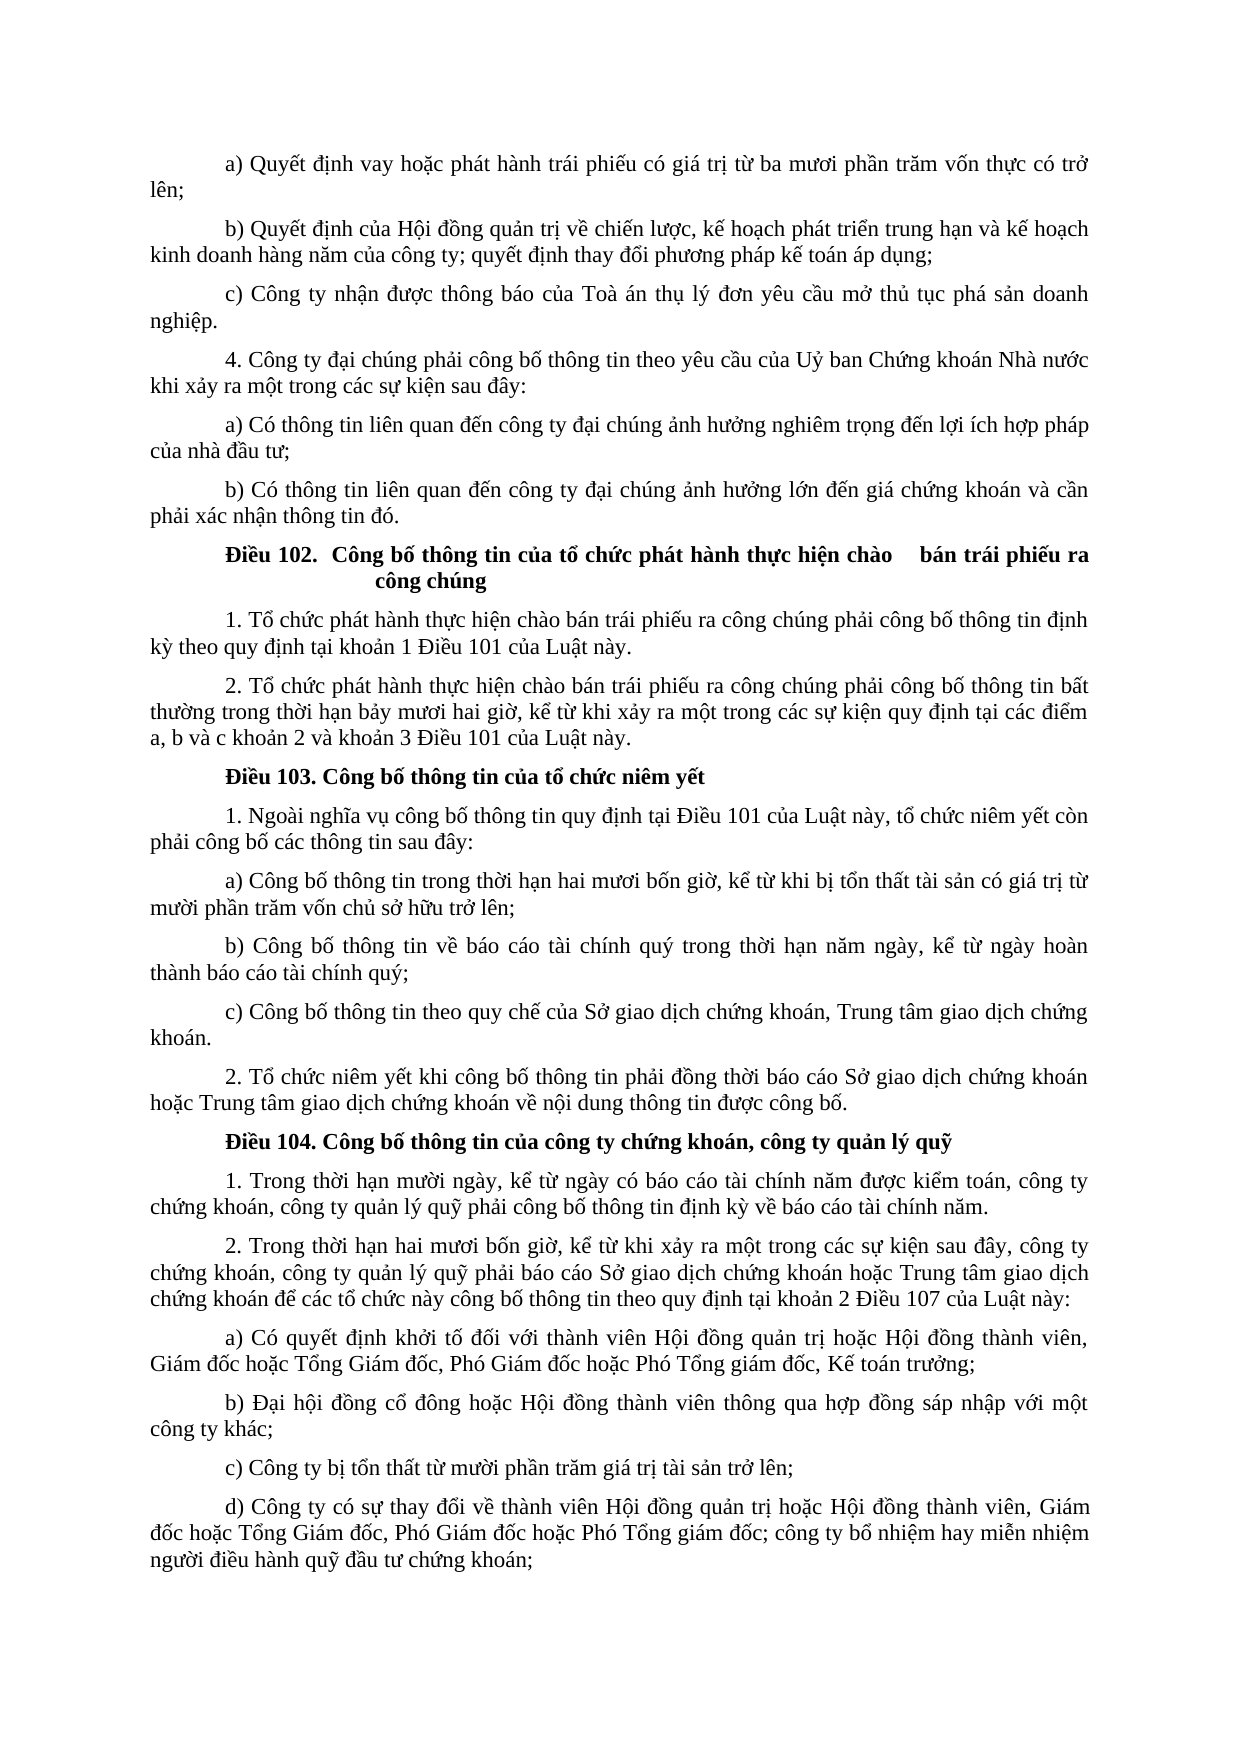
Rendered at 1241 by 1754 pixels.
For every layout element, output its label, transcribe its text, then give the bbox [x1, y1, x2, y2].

text Điều 104. Công bố thông tin của công ty chứng khoán, công ty quản lý quỹ [225, 1128, 1090, 1154]
text 1. Trong thời hạn mười ngày, kể từ ngày có báo cáo tài chính năm được kiểm toán, công ty chứng khoán, công ty quản lý quỹ phải công bố thông tin định kỳ về báo cáo tài chính năm. [150, 1167, 1090, 1220]
text c) Công ty nhận được thông báo của Toà án thụ lý đơn yêu cầu mở thủ tục phá sản doanh nghiệp. [150, 280, 1090, 333]
text 2. Tổ chức niêm yết khi công bố thông tin phải đồng thời báo cáo Sở giao dịch chứng khoán hoặc Trung tâm giao dịch chứng khoán về nội dung thông tin được công bố. [150, 1063, 1090, 1116]
text a) Quyết định vay hoặc phát hành trái phiếu có giá trị từ ba mươi phần trăm vốn thực có trở lên; [150, 150, 1090, 203]
text a) Công bố thông tin trong thời hạn hai mươi bốn giờ, kể từ khi bị tổn thất tài sản có giá trị từ mười phần trăm vốn chủ sở hữu trở lên; [150, 867, 1090, 920]
text c) Công ty bị tổn thất từ mười phần trăm giá trị tài sản trở lên; [150, 1454, 1090, 1481]
text b) Quyết định của Hội đồng quản trị về chiến lược, kế hoạch phát triển trung hạn và kế hoạch kinh doanh hàng năm của công ty; quyết định thay đổi phương pháp kế toán áp dụng; [150, 215, 1090, 268]
text 4. Công ty đại chúng phải công bố thông tin theo yêu cầu của Uỷ ban Chứng khoán Nhà nước khi xảy ra một trong các sự kiện sau đây: [150, 346, 1090, 398]
text a) Có quyết định khởi tố đối với thành viên Hội đồng quản trị hoặc Hội đồng thành viên, Giám đốc hoặc Tổng Giám đốc, Phó Giám đốc hoặc Phó Tổng giám đốc, Kế toán trưởng; [150, 1324, 1090, 1376]
text b) Đại hội đồng cổ đông hoặc Hội đồng thành viên thông qua hợp đồng sáp nhập với một công ty khác; [150, 1389, 1090, 1442]
text b) Công bố thông tin về báo cáo tài chính quý trong thời hạn năm ngày, kể từ ngày hoàn thành báo cáo tài chính quý; [150, 932, 1090, 985]
text 1. Ngoài nghĩa vụ công bố thông tin quy định tại Điều 101 của Luật này, tổ chức niêm yết còn phải công bố các thông tin sau đây: [150, 802, 1090, 855]
text Điều 102. Công bố thông tin của tổ chức phát hành thực hiện chào bán trái phiếu ra công chúng [225, 541, 1090, 594]
text d) Công ty có sự thay đổi về thành viên Hội đồng quản trị hoặc Hội đồng thành viên, Giám đốc hoặc Tổng Giám đốc, Phó Giám đốc hoặc Phó Tổng giám đốc; công ty bổ nhiệm hay miễn nhiệm người điều hành quỹ đầu tư chứng khoán; [150, 1493, 1090, 1572]
text a) Có thông tin liên quan đến công ty đại chúng ảnh hưởng nghiêm trọng đến lợi ích hợp pháp của nhà đầu tư; [150, 411, 1090, 463]
text c) Công bố thông tin theo quy chế của Sở giao dịch chứng khoán, Trung tâm giao dịch chứng khoán. [150, 998, 1090, 1050]
text Điều 103. Công bố thông tin của tổ chức niêm yết [225, 763, 1090, 789]
text 2. Tổ chức phát hành thực hiện chào bán trái phiếu ra công chúng phải công bố thông tin bất thường trong thời hạn bảy mươi hai giờ, kể từ khi xảy ra một trong các sự kiện quy định tại các điểm a, b và c khoản 2 và khoản 3 Điều 101 của Luật này. [150, 672, 1090, 751]
text 2. Trong thời hạn hai mươi bốn giờ, kể từ khi xảy ra một trong các sự kiện sau đây, công ty chứng khoán, công ty quản lý quỹ phải báo cáo Sở giao dịch chứng khoán hoặc Trung tâm giao dịch chứng khoán để các tổ chức này công bố thông tin theo quy định tại khoản 2 Điều 107 của Luật này: [150, 1232, 1090, 1311]
text 1. Tổ chức phát hành thực hiện chào bán trái phiếu ra công chúng phải công bố thông tin định kỳ theo quy định tại khoản 1 Điều 101 của Luật này. [150, 606, 1090, 659]
text b) Có thông tin liên quan đến công ty đại chúng ảnh hưởng lớn đến giá chứng khoán và cần phải xác nhận thông tin đó. [150, 476, 1090, 529]
